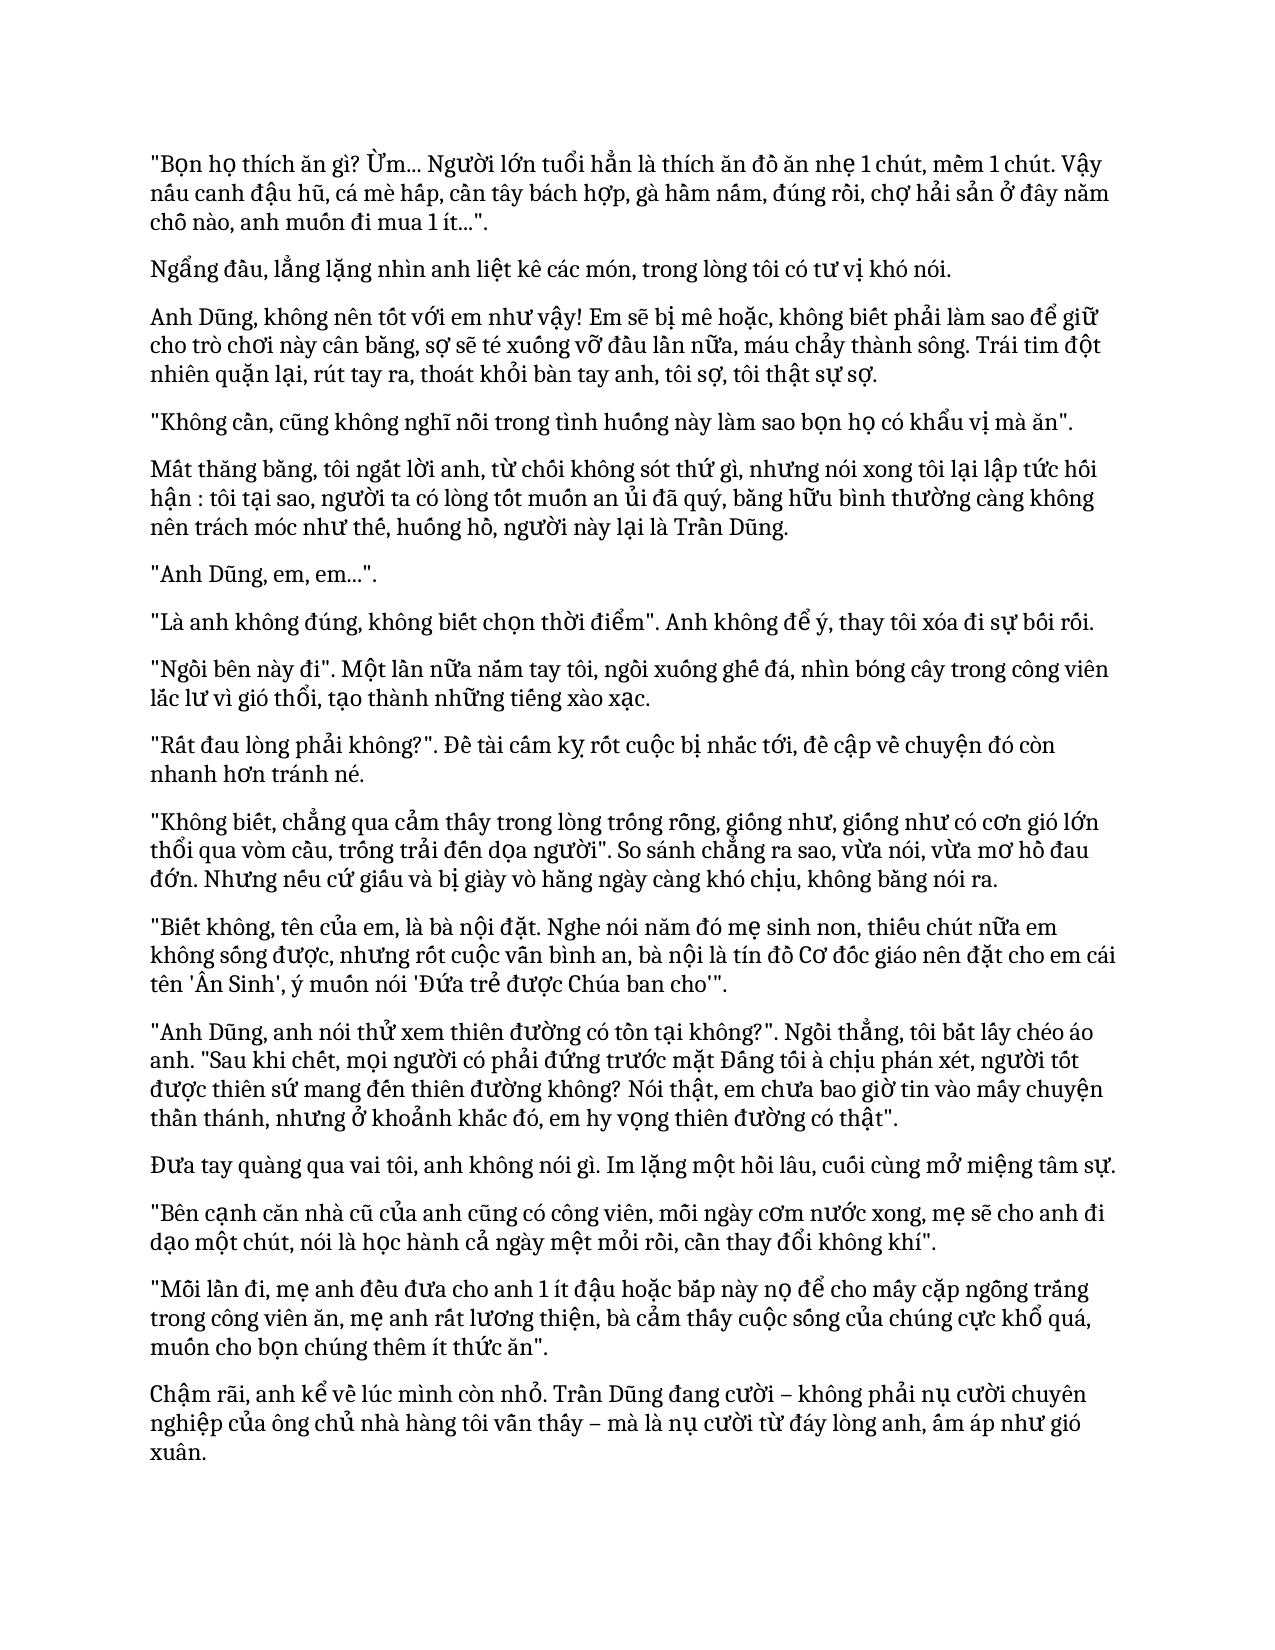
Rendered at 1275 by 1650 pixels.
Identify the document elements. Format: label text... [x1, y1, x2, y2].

text "Anh Dũng, anh nói thử xem thiên đường có tồn tại không?". Ngồi thẳng, tôi bắt lấy chéo áo anh. "Sau khi chết, mọi người có phải đứng trước mặt Đấng tối à chịu phán xét, người tốt được thiên sứ mang đến thiên đường không? Nói thật, em chưa bao giờ tin vào mấy chuyện thần thánh, nhưng ở khoảnh khắc đó, em hy vọng thiên đường có thật". [150, 1017, 1125, 1132]
text "Anh Dũng, em, em...". [150, 560, 1125, 589]
text "Không biết, chẳng qua cảm thấy trong lòng trống rỗng, giống như, giống như có cơn gió lớn thổi qua vòm cầu, trống trải đến dọa người". So sánh chẳng ra sao, vừa nói, vừa mơ hồ đau đớn. Nhưng nếu cứ giấu và bị giày vò hằng ngày càng khó chịu, không bằng nói ra. [150, 807, 1125, 894]
text Ngẩng đầu, lẳng lặng nhìn anh liệt kê các món, trong lòng tôi có tư vị khó nói. [150, 255, 1125, 284]
text "Bọn họ thích ăn gì? Ừm... Người lớn tuổi hẳn là thích ăn đồ ăn nhẹ 1 chút, mềm 1 chút. Vậy nấu canh đậu hũ, cá mè hấp, cần tây bách hợp, gà hầm nấm, đúng rồi, chợ hải sản ở đây nằm chỗ nào, anh muốn đi mua 1 ít...". [150, 150, 1125, 236]
text "Bên cạnh căn nhà cũ của anh cũng có công viên, mỗi ngày cơm nước xong, mẹ sẽ cho anh đi dạo một chút, nói là học hành cả ngày mệt mỏi rồi, cần thay đổi không khí". [150, 1199, 1125, 1256]
text "Ngồi bên này đi". Một lần nữa nắm tay tôi, ngồi xuống ghế đá, nhìn bóng cây trong công viên lắc lư vì gió thổi, tạo thành những tiếng xào xạc. [150, 655, 1125, 712]
text "Là anh không đúng, không biết chọn thời điểm". Anh không để ý, thay tôi xóa đi sự bối rối. [150, 607, 1125, 636]
text Mất thăng bằng, tôi ngắt lời anh, từ chối không sót thứ gì, nhưng nói xong tôi lại lập tức hối hận : tôi tại sao, người ta có lòng tốt muốn an ủi đã quý, bằng hữu bình thường càng không nên trách móc như thế, huống hồ, người này lại là Trần Dũng. [150, 455, 1125, 541]
text "Không cần, cũng không nghĩ nỗi trong tình huống này làm sao bọn họ có khẩu vị mà ăn". [150, 407, 1125, 436]
text Đưa tay quàng qua vai tôi, anh không nói gì. Im lặng một hồi lâu, cuối cùng mở miệng tâm sự. [150, 1151, 1125, 1180]
text "Biết không, tên của em, là bà nội đặt. Nghe nói năm đó mẹ sinh non, thiếu chút nữa em không sống được, nhưng rốt cuộc vẫn bình an, bà nội là tín đồ Cơ đốc giáo nên đặt cho em cái tên 'Ân Sinh', ý muốn nói 'Đứa trẻ được Chúa ban cho'". [150, 912, 1125, 999]
text "Rất đau lòng phải không?". Đề tài cấm kỵ rốt cuộc bị nhắc tới, đề cập về chuyện đó còn nhanh hơn tránh né. [150, 731, 1125, 789]
text Anh Dũng, không nên tốt với em như vậy! Em sẽ bị mê hoặc, không biết phải làm sao để giữ cho trò chơi này cân bằng, sợ sẽ té xuống vỡ đầu lần nữa, máu chảy thành sông. Trái tim đột nhiên quặn lại, rút tay ra, thoát khỏi bàn tay anh, tôi sợ, tôi thật sự sợ. [150, 302, 1125, 389]
text "Mỗi lần đi, mẹ anh đều đưa cho anh 1 ít đậu hoặc bắp này nọ để cho mấy cặp ngỗng trắng trong công viên ăn, mẹ anh rất lương thiện, bà cảm thấy cuộc sống của chúng cực khổ quá, muốn cho bọn chúng thêm ít thức ăn". [150, 1275, 1125, 1361]
text Chậm rãi, anh kể về lúc mình còn nhỏ. Trần Dũng đang cười – không phải nụ cười chuyên nghiệp của ông chủ nhà hàng tôi vẫn thấy – mà là nụ cười từ đáy lòng anh, ấm áp như gió xuân. [150, 1380, 1125, 1466]
